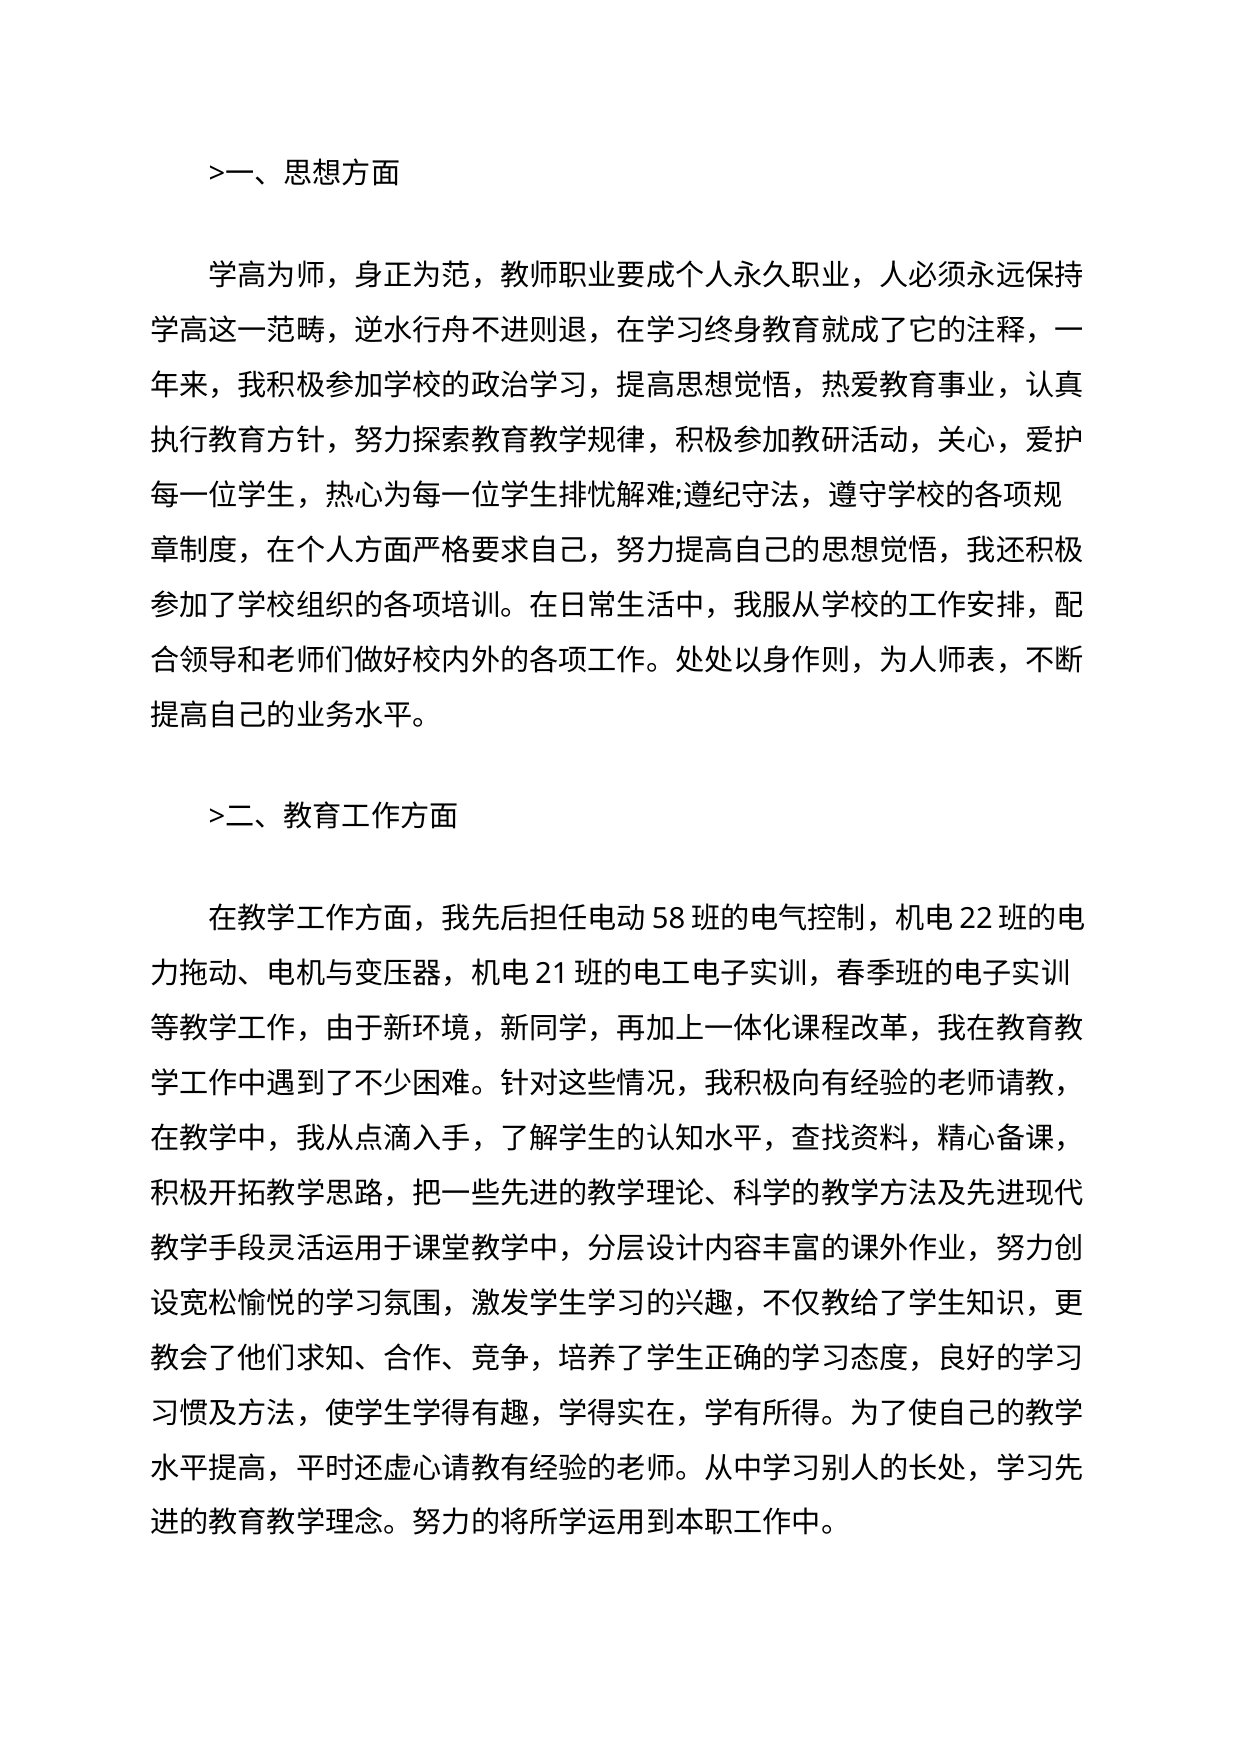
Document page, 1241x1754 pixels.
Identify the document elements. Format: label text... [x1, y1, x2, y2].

text 在教学工作方面，我先后担任电动58班的电气控制，机电22班的电力拖动、电机与变压器，机电21班的电工电子实训，春季班的电子实训等教学工作，由于新环境，新同学，再加上一体化课程改革，我在教育教学工作中遇到了不少困难。针对这些情况，我积极向有经验的老师请教，在教学中，我从点滴入手，了解学生的认知水平，查找资料，精心备课，积极开拓教学思路，把一些先进的教学理论、科学的教学方法及先进现代教学手段灵活运用于课堂教学中，分层设计内容丰富的课外作业，努力创设宽松愉悦的学习氛围，激发学生学习的兴趣，不仅教给了学生知识，更教会了他们求知、合作、竞争，培养了学生正确的学习态度，良好的学习习惯及方法，使学生学得有趣，学得实在，学有所得。为了使自己的教学水平提高，平时还虚心请教有经验的老师。从中学习别人的长处，学习先进的教育教学理念。努力的将所学运用到本职工作中。 [150, 895, 1090, 1541]
text >一、思想方面 [150, 150, 1090, 192]
text >二、教育工作方面 [150, 793, 1090, 835]
text 学高为师，身正为范，教师职业要成个人永久职业，人必须永远保持学高这一范畴，逆水行舟不进则退，在学习终身教育就成了它的注释，一年来，我积极参加学校的政治学习，提高思想觉悟，热爱教育事业，认真执行教育方针，努力探索教育教学规律，积极参加教研活动，关心，爱护每一位学生，热心为每一位学生排忧解难;遵纪守法，遵守学校的各项规章制度，在个人方面严格要求自己，努力提高自己的思想觉悟，我还积极参加了学校组织的各项培训。在日常生活中，我服从学校的工作安排，配合领导和老师们做好校内外的各项工作。处处以身作则，为人师表，不断提高自己的业务水平。 [150, 252, 1090, 733]
